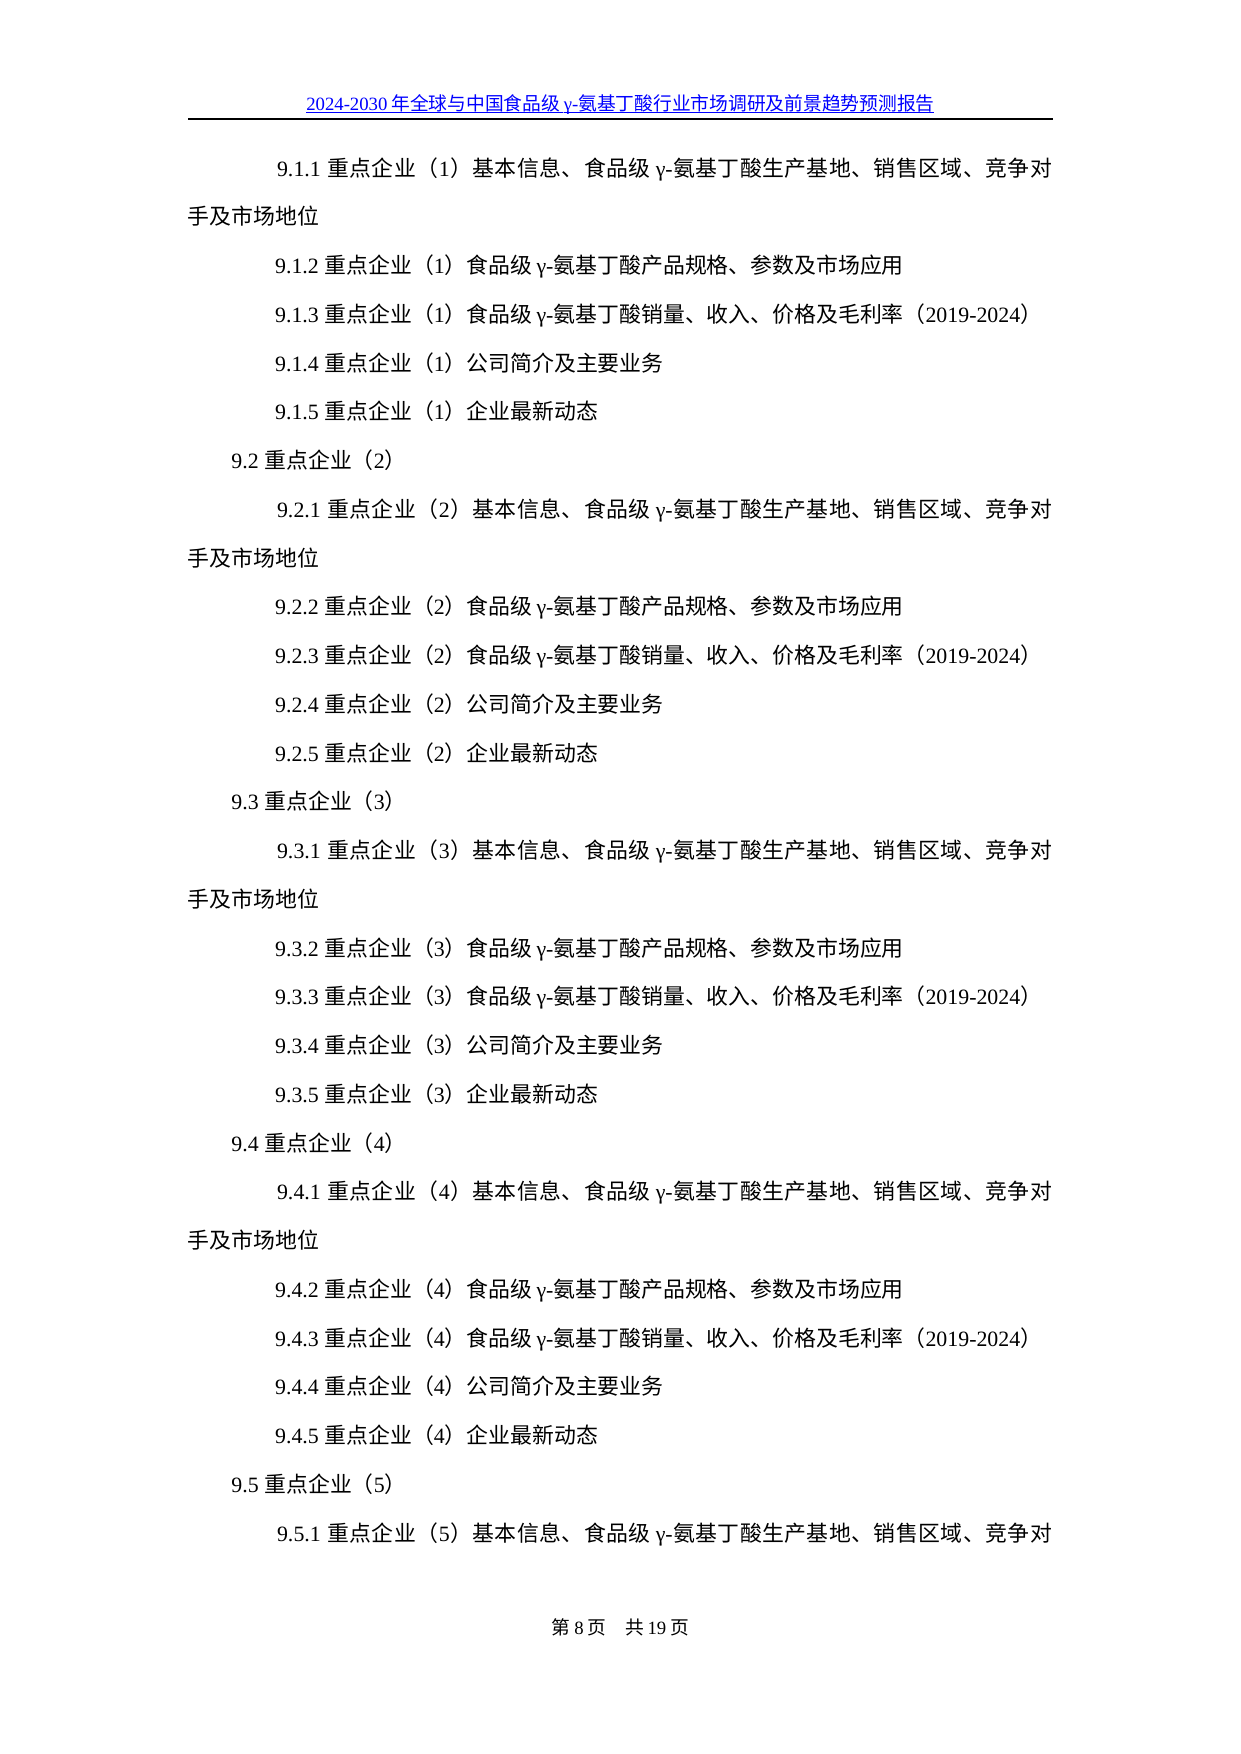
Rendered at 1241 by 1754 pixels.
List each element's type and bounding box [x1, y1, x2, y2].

text [187, 150, 1053, 1548]
